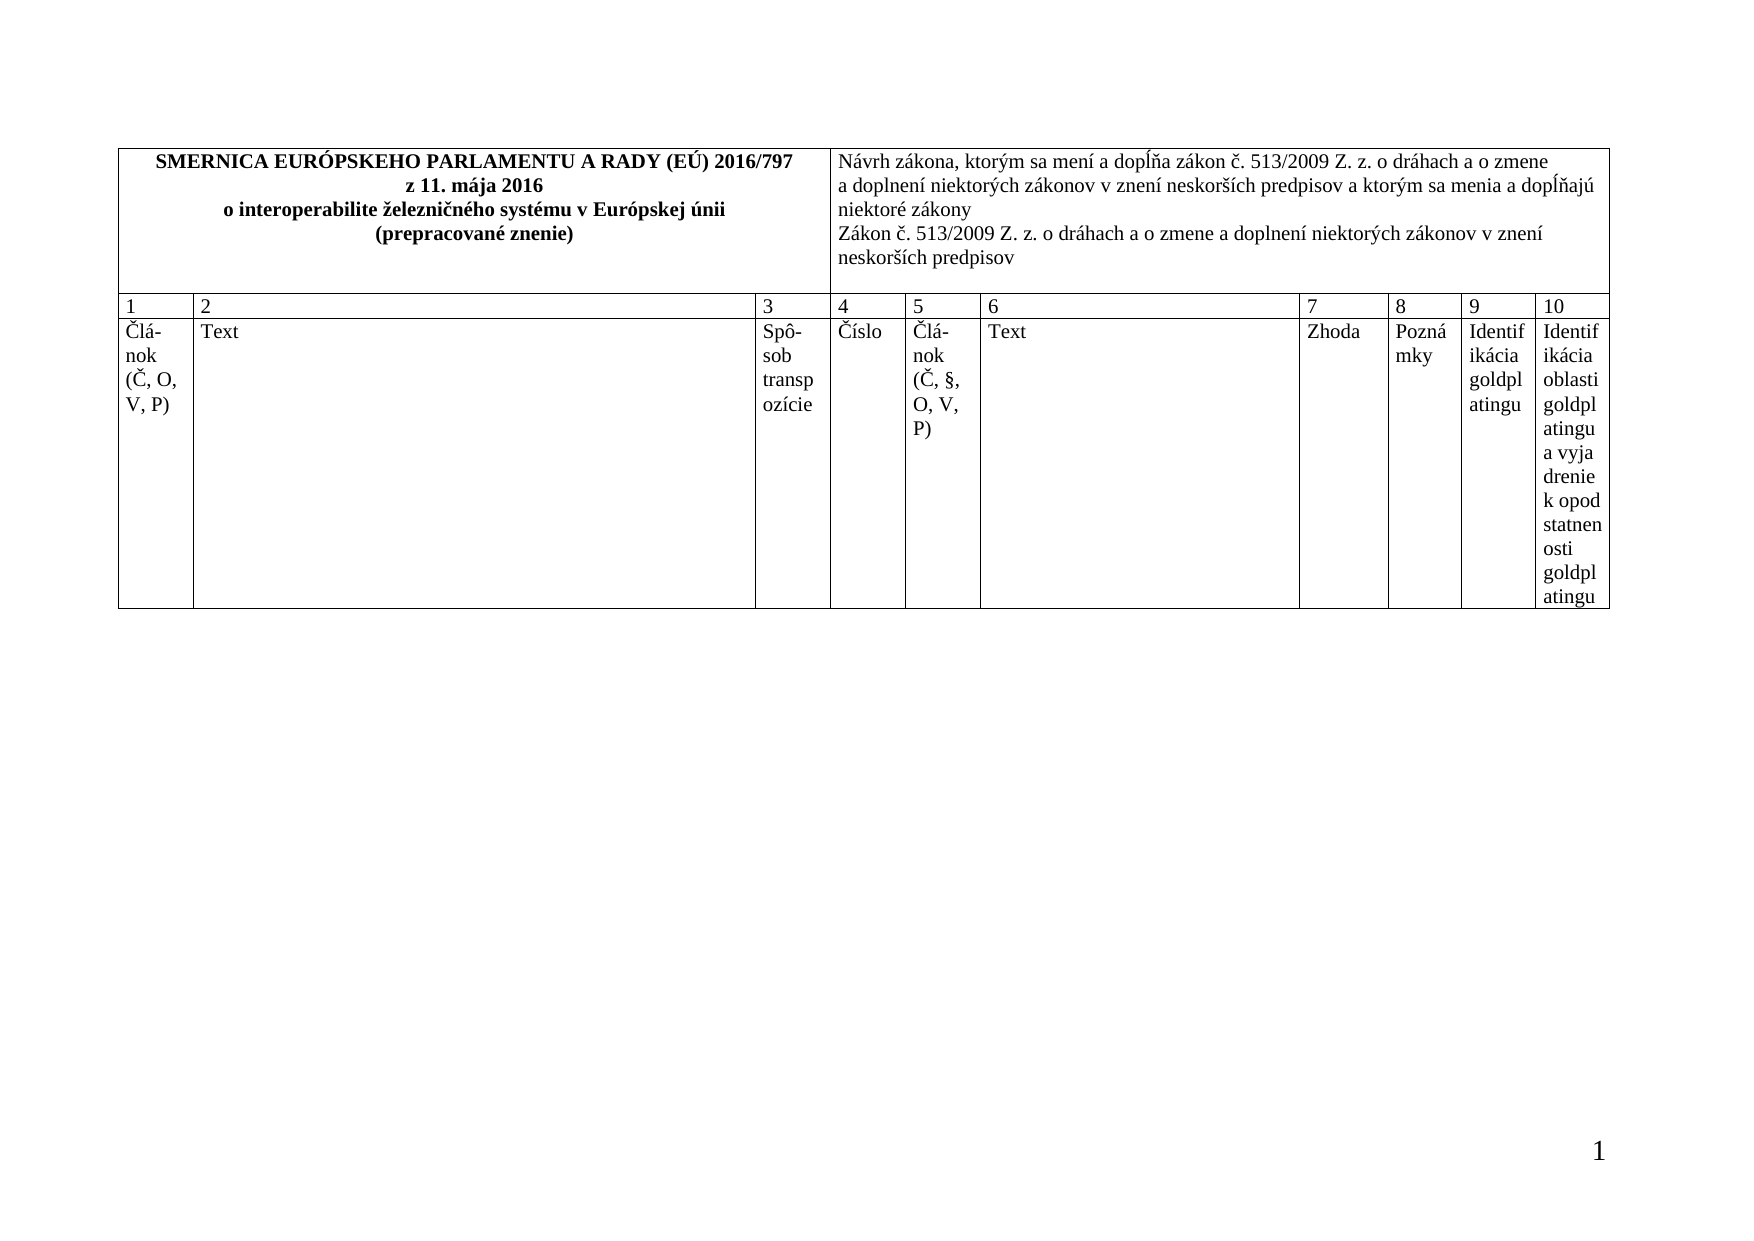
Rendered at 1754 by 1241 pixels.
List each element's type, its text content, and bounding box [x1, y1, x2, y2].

table_cell 8 [1389, 294, 1461, 318]
table_cell 4 [831, 294, 905, 318]
table_cell Spô-sob transpozície [756, 319, 830, 608]
table_cell Identifikácia goldplatingu [1462, 319, 1535, 608]
table_cell Identifikácia oblasti goldplatingu a vyjadrenie k opodstatnenosti goldplatingu [1536, 319, 1609, 608]
table_cell Text [194, 319, 755, 608]
table_cell 6 [981, 294, 1299, 318]
table_cell Člá-nok (Č, §, O, V, P) [906, 319, 980, 608]
table_cell 7 [1300, 294, 1388, 318]
table_cell 3 [756, 294, 830, 318]
table_cell 2 [194, 294, 755, 318]
table_cell Poznámky [1389, 319, 1461, 608]
table_header Návrh zákona, ktorým sa mení a dopĺňa zákon č. 513/2009 Z. z. o dráhach a o zmene a doplnení niektorých zákonov v znení neskorších predpisov a ktorým sa menia a dopĺňajú niektoré zákony Zákon č. 513/2009 Z. z. o dráhach a o zmene a doplnení niektorých zákonov v znení neskorších predpisov [831, 149, 1609, 293]
table_cell Číslo [831, 319, 905, 608]
table_cell 1 [119, 294, 193, 318]
table_header SMERNICA EURÓPSKEHO PARLAMENTU A RADY (EÚ) 2016/797 z 11. mája 2016 o interoperabilite železničného systému v Európskej únii (prepracované znenie) [119, 149, 830, 293]
table_cell 9 [1462, 294, 1535, 318]
table_cell Text [981, 319, 1299, 608]
table_cell Člá-nok (Č, O, V, P) [119, 319, 193, 608]
table_cell Zhoda [1300, 319, 1388, 608]
table_cell 10 [1536, 294, 1609, 318]
table_cell 5 [906, 294, 980, 318]
